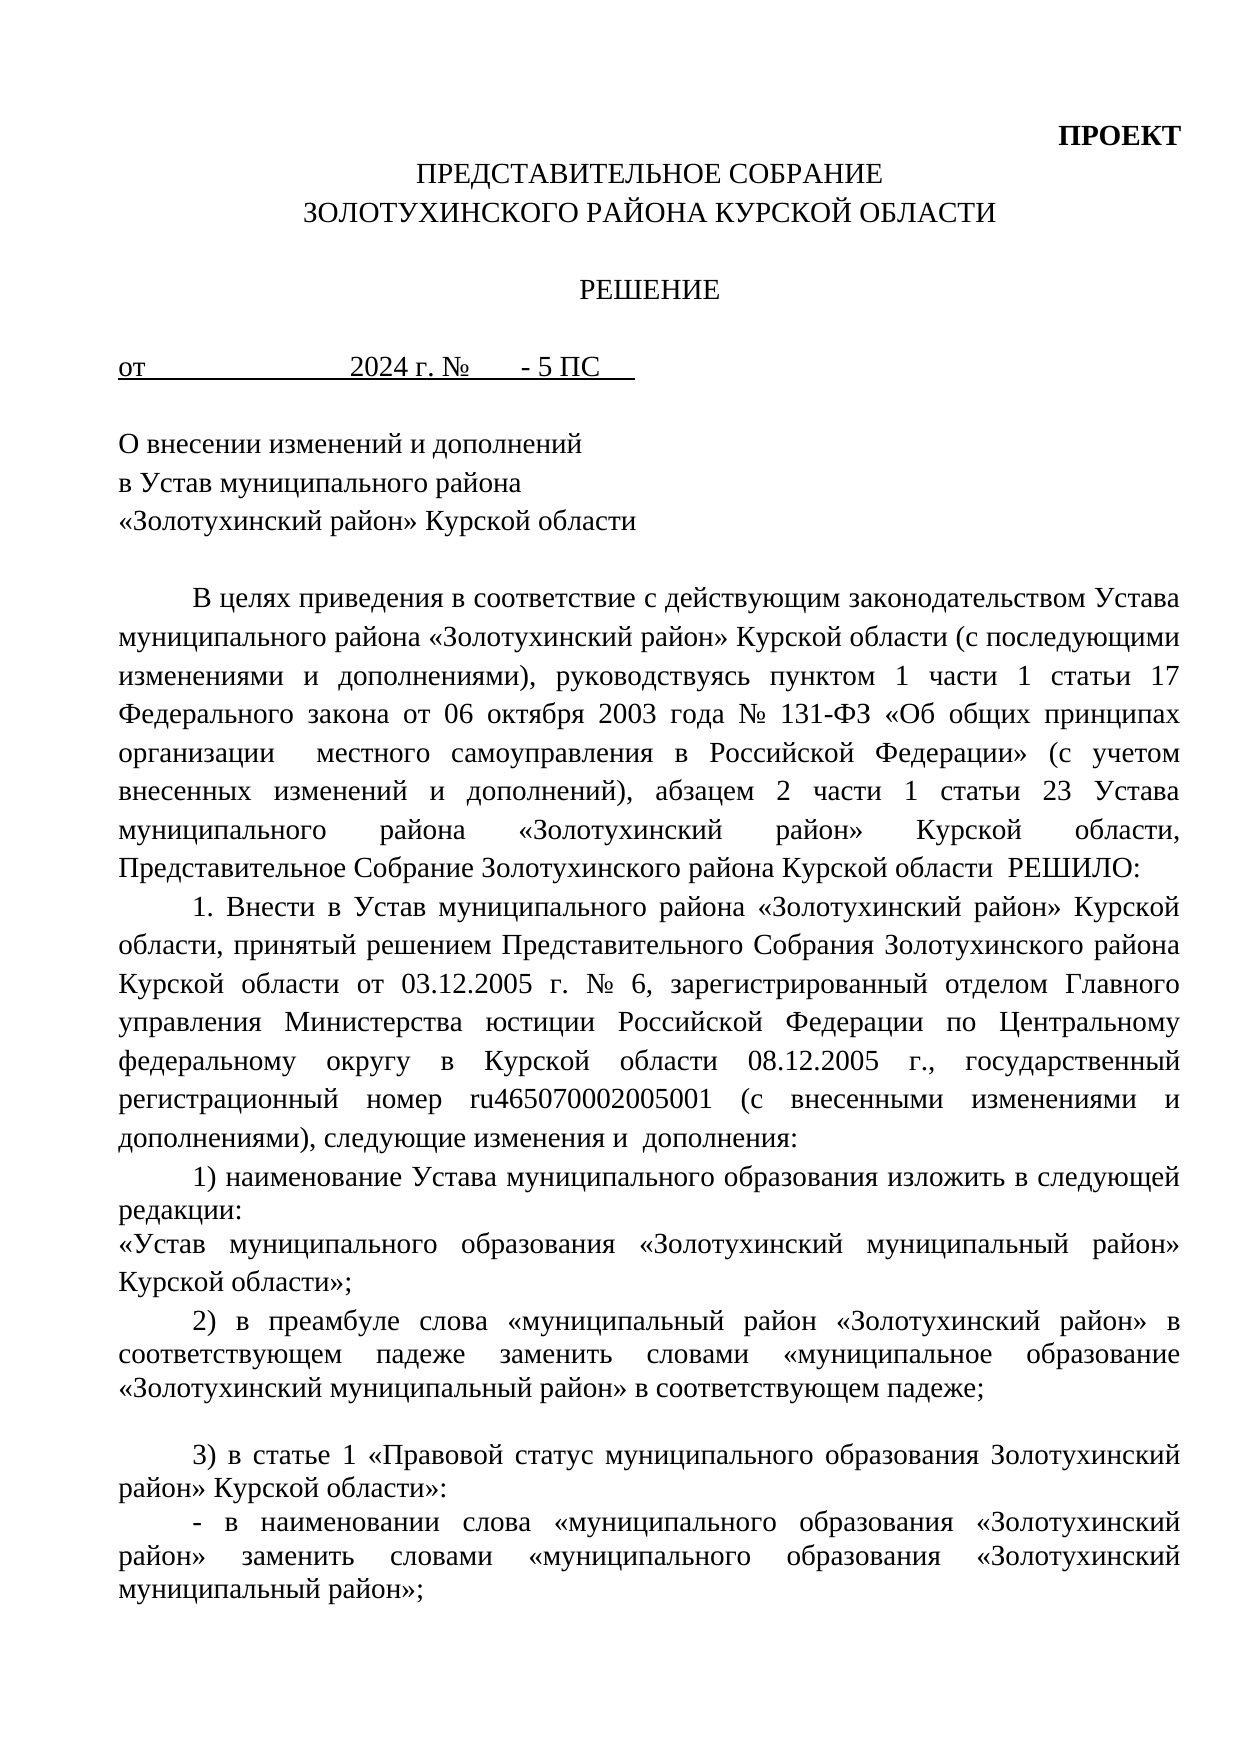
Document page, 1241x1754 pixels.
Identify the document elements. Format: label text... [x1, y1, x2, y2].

text В целях приведения в соответствие с действующим законодательством Устава муниципального района «Золотухинский район» Курской области (с последующими изменениями и дополнениями), руководствуясь пунктом 1 части 1 статьи 17 Федерального закона от 06 октября 2003 года № 131-ФЗ «Об общих принципах организации местного самоуправления в Российской Федерации» (с учетом внесенных изменений и дополнений), абзацем 2 части 1 статьи 23 Устава муниципального района «Золотухинский район» Курской области, Представительное Собрание Золотухинского района Курской области РЕШИЛО: [118, 581, 1181, 884]
text от 2024 г. № - 5 ПС [118, 349, 1181, 383]
text 3) в статье 1 «Правовой статус муниципального образования Золотухинский район» Курской области»: [118, 1437, 1181, 1504]
text «Устав муниципального образования «Золотухинский муниципальный район» Курской области»; [118, 1226, 1181, 1298]
text в Устав муниципального района [118, 465, 1181, 498]
text ЗОЛОТУХИНСКОГО РАЙОНА КУРСКОЙ ОБЛАСТИ [118, 195, 1181, 229]
text ПРОЕКТ [118, 118, 1181, 152]
text 2) в преамбуле слова «муниципальный район «Золотухинский район» в соответствующем падеже заменить словами «муниципальное образование «Золотухинский муниципальный район» в соответствующем падеже; [118, 1303, 1181, 1403]
text 1) наименование Устава муниципального образования изложить в следующей редакции: [118, 1159, 1181, 1226]
text «Золотухинский район» Курской области [118, 503, 1181, 537]
text - в наименовании слова «муниципального образования «Золотухинский район» заменить словами «муниципального образования «Золотухинский муниципальный район»; [118, 1504, 1181, 1605]
text 1. Внести в Устав муниципального района «Золотухинский район» Курской области, принятый решением Представительного Собрания Золотухинского района Курской области от 03.12.2005 г. № 6, зарегистрированный отделом Главного управления Министерства юстиции Российской Федерации по Центральному федеральному округу в Курской области 08.12.2005 г., государственный регистрационный номер ru465070002005001 (с внесенными изменениями и дополнениями), следующие изменения и дополнения: [118, 889, 1181, 1154]
text ПРЕДСТАВИТЕЛЬНОЕ СОБРАНИЕ [118, 157, 1181, 190]
text РЕШЕНИЕ [118, 272, 1181, 306]
text О внесении изменений и дополнений [118, 426, 1181, 460]
